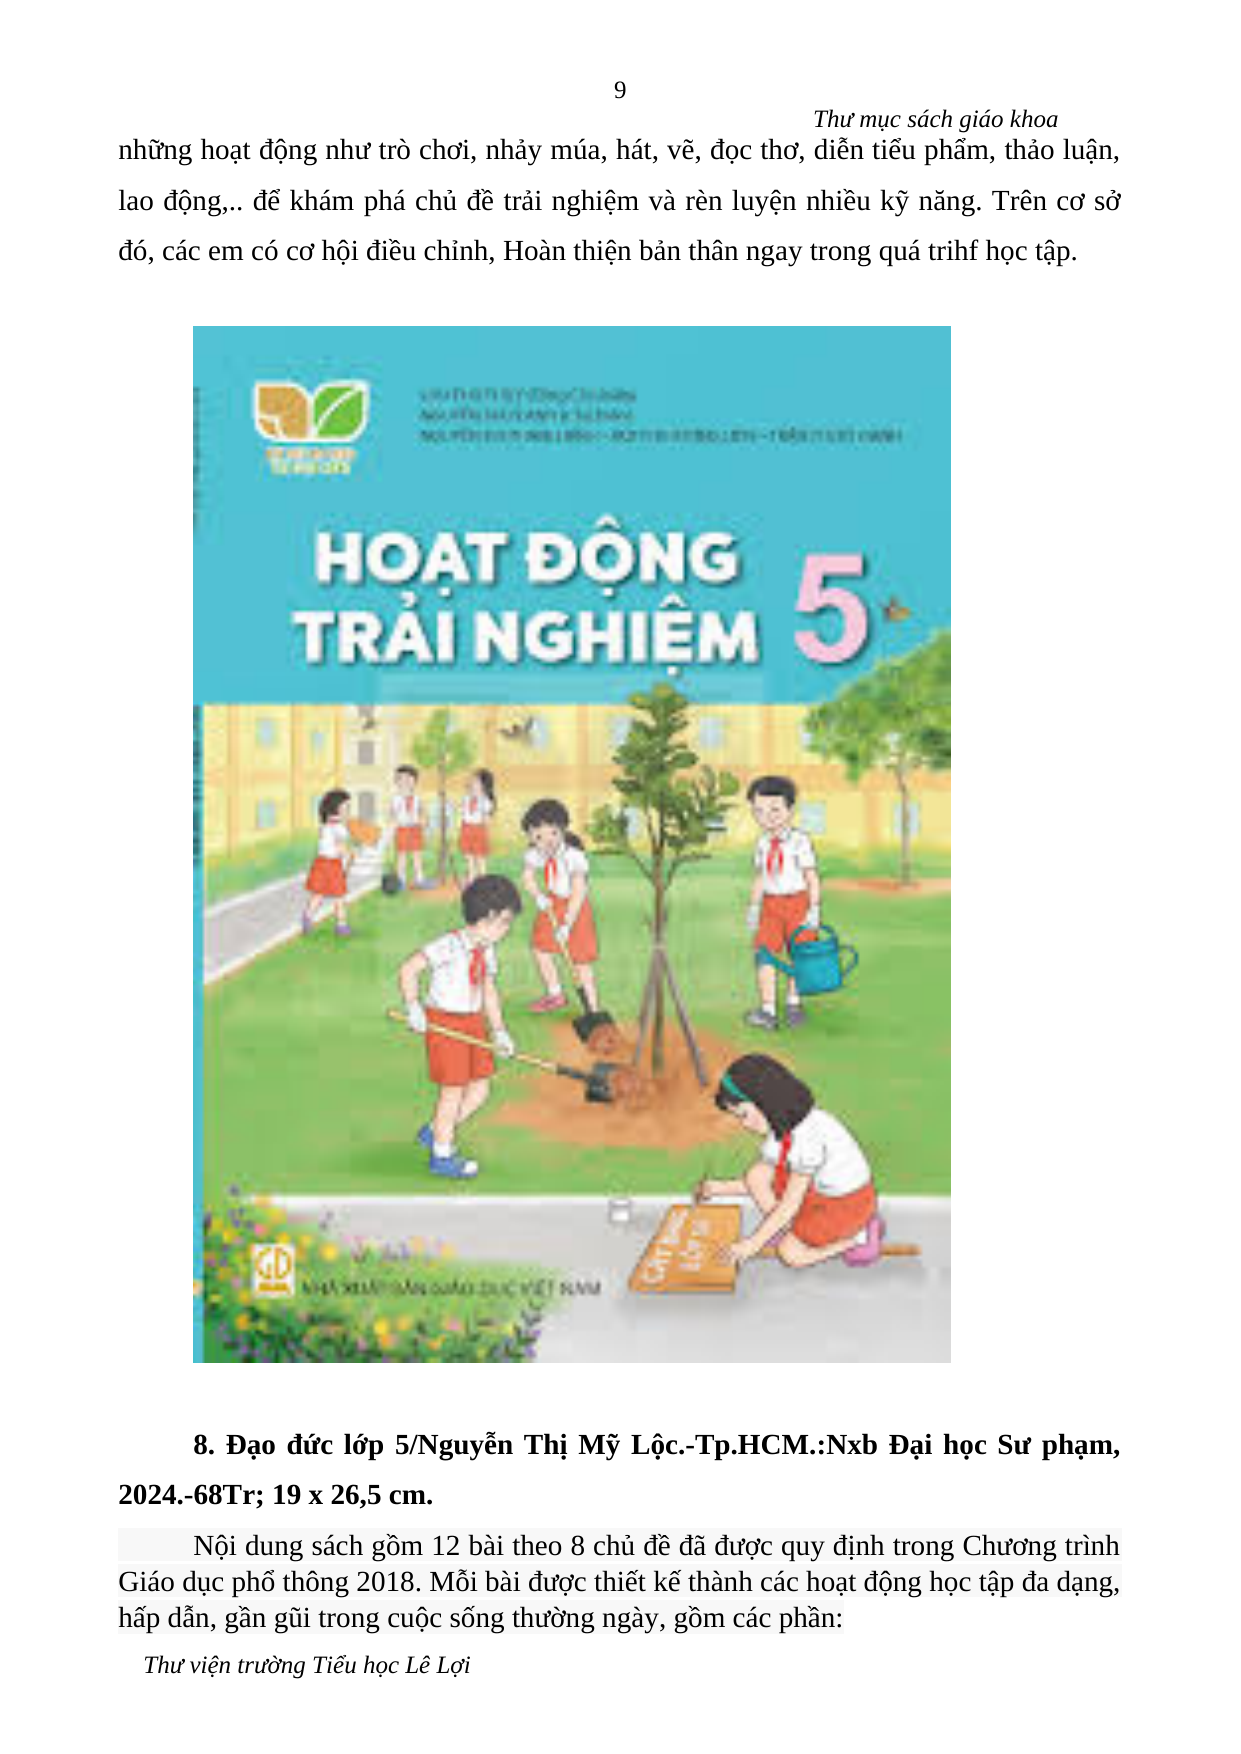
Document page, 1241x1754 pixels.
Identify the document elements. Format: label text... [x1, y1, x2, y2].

text Nội dung sách gồm 12 bài theo 8 chủ đề đã được quy định trong Chương trình Giáo dục phổ thông 2018. Mỗi bài được thiết kế thành các hoạt động học tập đa dạng, hấp dẫn, gần gũi trong cuộc sống thường ngày, gồm các phần: [118, 1597, 1122, 1634]
picture [193, 326, 951, 1363]
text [118, 132, 1122, 267]
text 8. Đạo đức lớp 5/Nguyễn Thị Mỹ Lộc.-Tp.HCM.:Nxb Đại học Sư phạm, 2024.-68Tr; 19 x 26,5 cm. [118, 1427, 1122, 1511]
